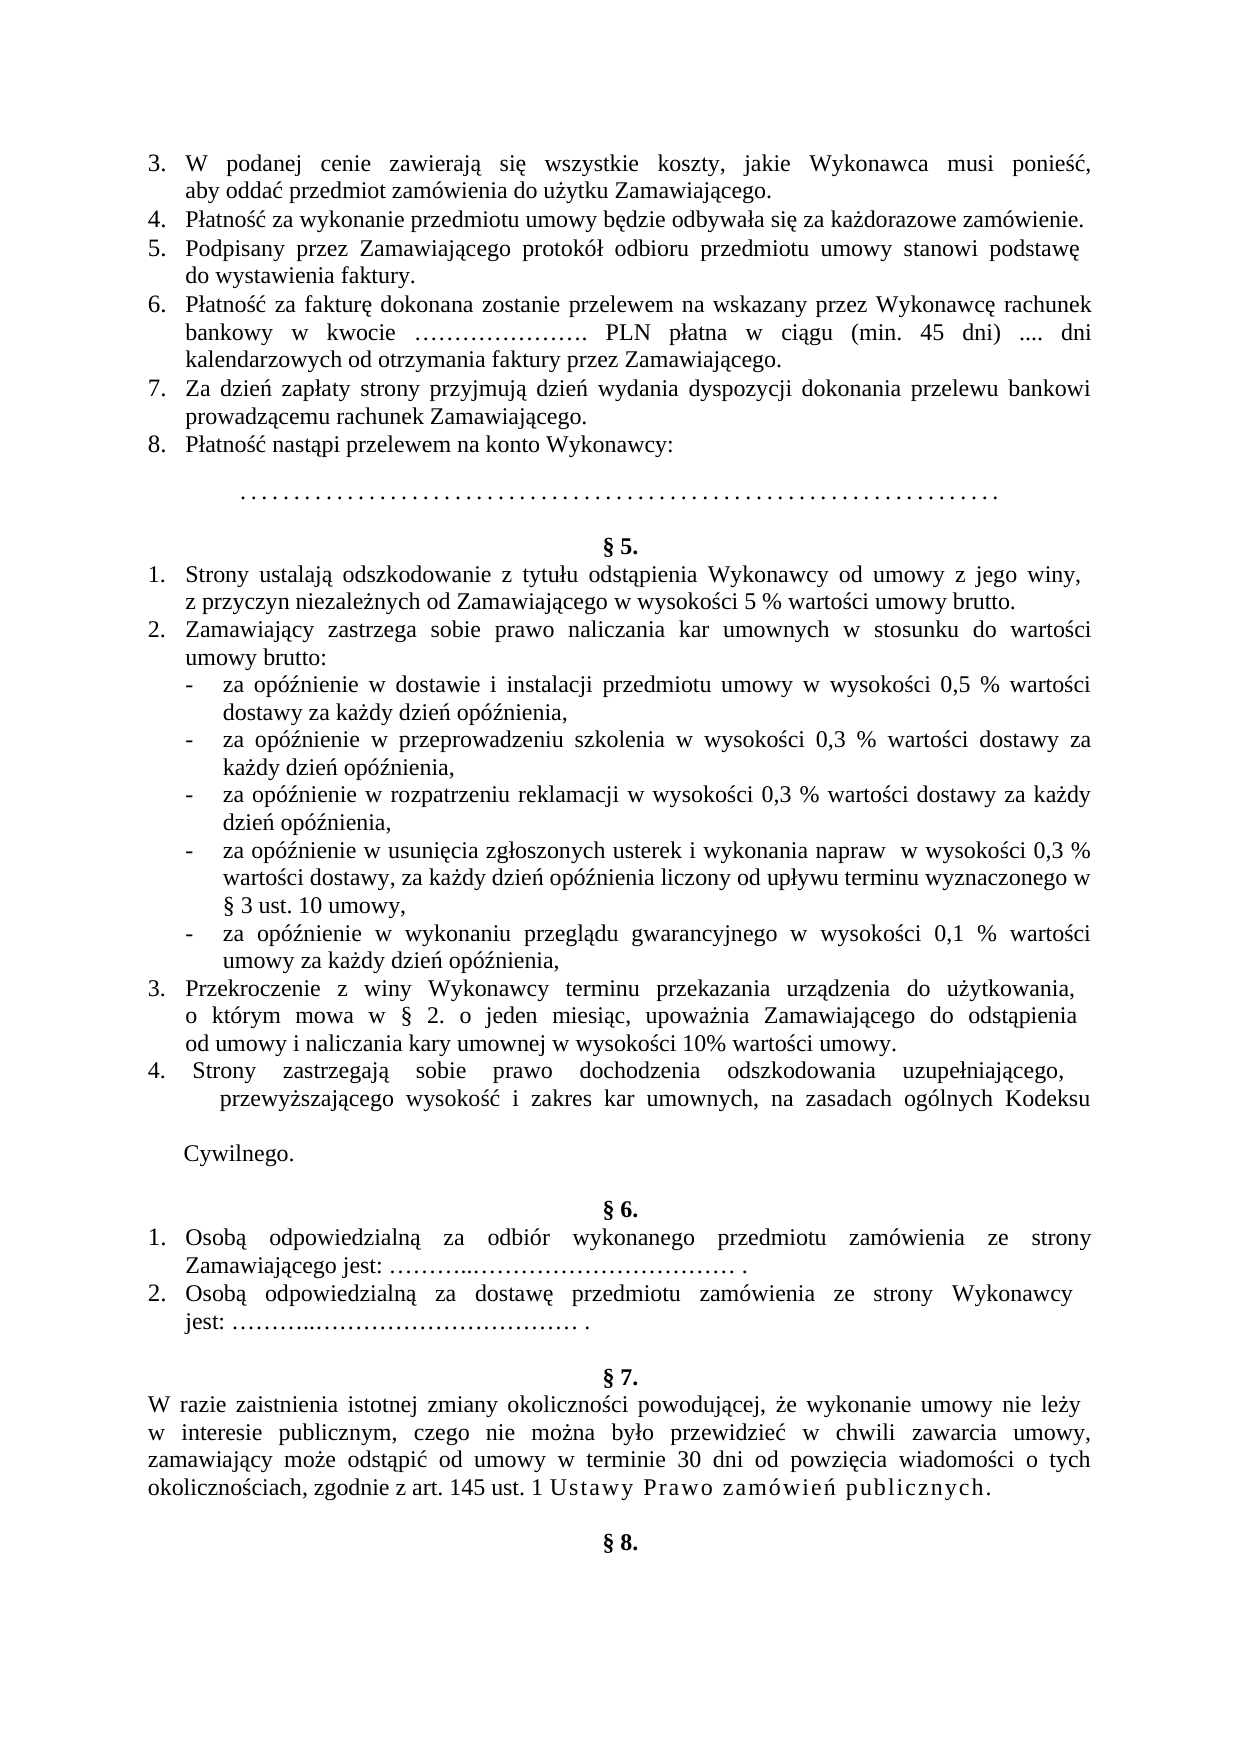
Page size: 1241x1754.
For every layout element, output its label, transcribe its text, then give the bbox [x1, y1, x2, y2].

list za opóźnienie w dostawie i instalacji przedmiotu umowy w wysokości 0,5 % wartości dostawy za każdy dzień opóźnienia, [185, 670, 1093, 725]
text ....................................................................... [148, 477, 1093, 504]
list Przekroczenie z winy Wykonawcy terminu przekazania urządzenia do użytkowania, o którym mowa w 2. o jeden miesiąc, upoważnia Zamawiającego do odstąpienia od umowy i naliczania kary umownej w wysokości 10% wartości umowy. [148, 974, 1093, 1057]
text 6. [148, 1194, 1093, 1222]
text 8. [148, 1528, 1093, 1556]
list za opóźnienie w wykonaniu przeglądu gwarancyjnego w wysokości 0,1 % wartości umowy za każdy dzień opóźnienia, [185, 918, 1093, 974]
list Za dzień zapłaty strony przyjmują dzień wydania dyspozycji dokonania przelewu bankowi prowadzącemu rachunek Zamawiającego. [148, 373, 1093, 429]
list Strony ustalają odszkodowanie z tytułu odstąpienia Wykonawcy od umowy z jego winy, z przyczyn niezależnych od Zamawiającego w wysokości 5 % wartości umowy brutto. [148, 560, 1093, 615]
text 5. [148, 532, 1093, 560]
list Płatność za wykonanie przedmiotu umowy będzie odbywała się za każdorazowe zamówienie. [148, 204, 1093, 233]
list za opóźnienie w rozpatrzeniu reklamacji w wysokości 0,3 % wartości dostawy za każdy dzień opóźnienia, [185, 781, 1093, 836]
list Podpisany przez Zamawiającego protokół odbioru przedmiotu umowy stanowi podstawę do wystawienia faktury. [148, 233, 1093, 289]
list Zamawiający zastrzega sobie prawo naliczania kar umownych w stosunku do wartości umowy brutto: [148, 615, 1093, 670]
list za opóźnienie w przeprowadzeniu szkolenia w wysokości 0,3 % wartości dostawy za każdy dzień opóźnienia, [185, 725, 1093, 781]
text W razie zaistnienia istotnej zmiany okoliczności powodującej, że wykonanie umowy nie leży w interesie publicznym, czego nie można było przewidzieć w chwili zawarcia umowy, zamawiający może odstąpić od umowy w terminie 30 dni od powzięcia wiadomości o tych okolicznościach, zgodnie z art. 145 ust. 1 Ustawy Prawo zamówień publicznych. [148, 1390, 1093, 1501]
list Płatność nastąpi przelewem na konto Wykonawcy: [148, 429, 1093, 458]
text 4. Strony zastrzegają sobie prawo dochodzenia odszkodowania uzupełniającego, przewyższającego wysokość i zakres kar umownych, na zasadach ogólnych Kodeksu Cywilnego. [148, 1057, 1093, 1167]
text 7. [148, 1362, 1093, 1390]
list Płatność za fakturę dokonana zostanie przelewem na wskazany przez Wykonawcę rachunek bankowy w kwocie …………………. PLN płatna w ciągu (min. 45 dni) .... dni kalendarzowych od otrzymania faktury przez Zamawiającego. [148, 289, 1093, 373]
list Osobą odpowiedzialną za dostawę przedmiotu zamówienia ze strony Wykonawcy jest: ………..…………………………… . [148, 1278, 1093, 1335]
list W podanej cenie zawierają się wszystkie koszty, jakie Wykonawca musi ponieść, aby oddać przedmiot zamówienia do użytku Zamawiającego. [148, 148, 1093, 204]
list za opóźnienie w usunięcia zgłoszonych usterek i wykonania napraw w wysokości 0,3 % wartości dostawy, za każdy dzień opóźnienia liczony od upływu terminu wyznaczonego w 3 ust. 10 umowy, [185, 836, 1093, 918]
list Osobą odpowiedzialną za odbiór wykonanego przedmiotu zamówienia ze strony Zamawiającego jest: ………..…………………………… . [148, 1222, 1093, 1278]
